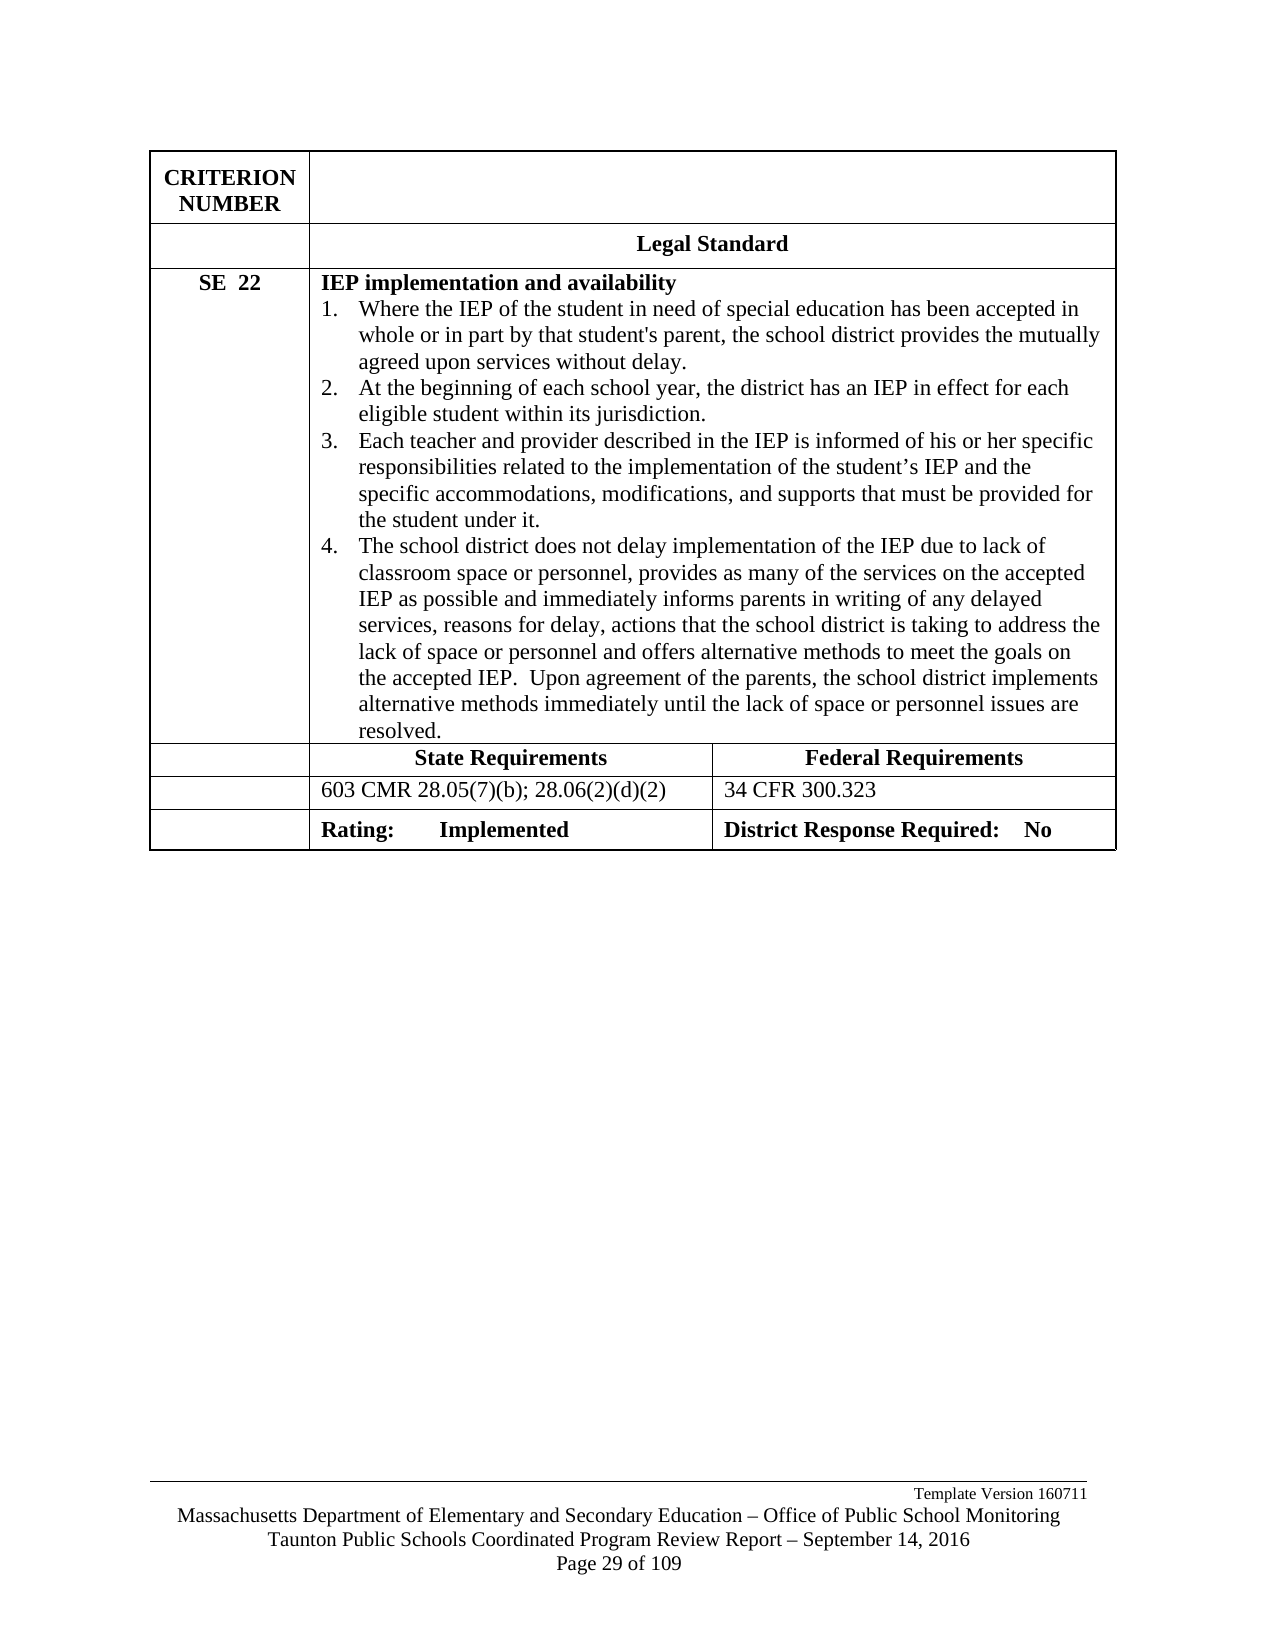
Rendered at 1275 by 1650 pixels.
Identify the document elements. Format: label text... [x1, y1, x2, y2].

table_cell 34 CFR 300.323 [713, 777, 1115, 809]
table_cell [151, 224, 309, 268]
table_cell Rating: [310, 810, 422, 849]
table_cell SE 22 [151, 269, 309, 743]
table_cell State Requirements [310, 744, 712, 776]
table_cell Federal Requirements [713, 744, 1115, 776]
table_cell District Response Required: [713, 810, 1012, 849]
table_cell Legal Standard [310, 224, 1115, 268]
table_cell [151, 744, 309, 776]
table_cell [151, 810, 309, 849]
table_header CRITERION NUMBER [151, 152, 309, 223]
table_cell No [1013, 810, 1115, 849]
table_cell [151, 777, 309, 809]
table_cell 603 CMR 28.05(7)(b); 28.06(2)(d)(2) [310, 777, 712, 809]
table_header [310, 152, 1115, 223]
table_cell IEP implementation and availability Where the IEP of the student in need of special education has been accepted in whole or in part by that student's parent, the school district provides the mutually agreed upon services without delay. At the beginning of each school year, the district has an IEP in effect for each eligible student within its jurisdiction. Each teacher and provider described in the IEP is informed of his or her specific responsibilities related to the implementation of the student’s IEP and the specific accommodations, modifications, and supports that must be provided for the student under it. The school district does not delay implementation of the IEP due to lack of classroom space or personnel, provides as many of the services on the accepted IEP as possible and immediately informs parents in writing of any delayed services, reasons for delay, actions that the school district is taking to address the lack of space or personnel and offers alternative methods to meet the goals on the accepted IEP. Upon agreement of the parents, the school district implements alternative methods immediately until the lack of space or personnel issues are resolved. [310, 269, 1115, 743]
table_cell Implemented [422, 810, 712, 849]
